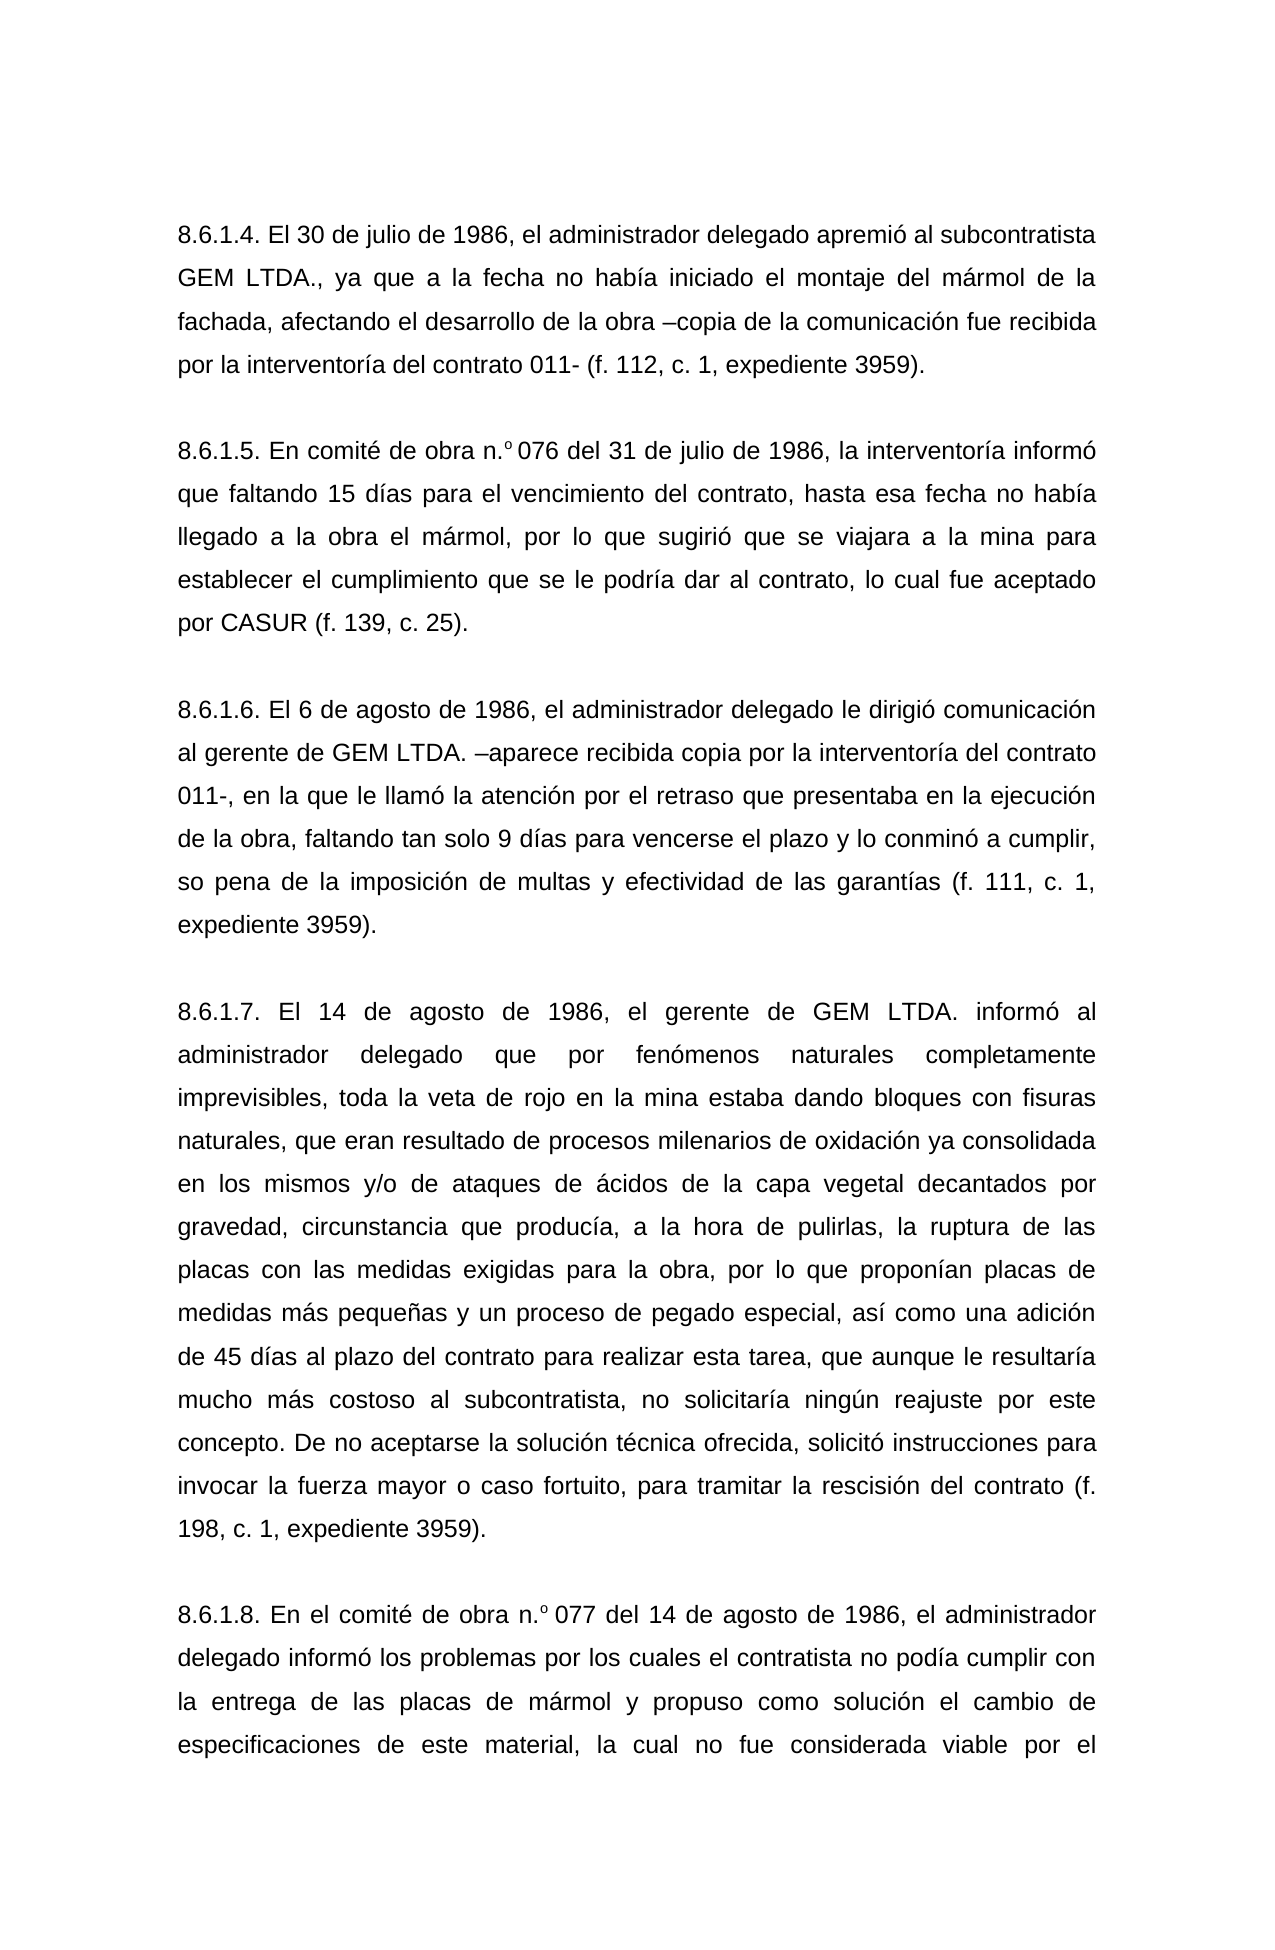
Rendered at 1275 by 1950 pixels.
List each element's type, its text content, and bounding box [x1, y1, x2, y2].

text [177, 1600, 1098, 1758]
text 8.6.1.7. El 14 de agosto de 1986, el gerente de GEM LTDA. informó al administrador delegado que por fenómenos naturales completamente imprevisibles, toda la veta de rojo en la mina estaba dando bloques con fisuras naturales, que eran resultado de procesos milenarios de oxidación ya consolidada en los mismos y/o de ataques de ácidos de la capa vegetal decantados por gravedad, circunstancia que producía, a la hora de pulirlas, la ruptura de las placas con las medidas exigidas para la obra, por lo que proponían placas de medidas más pequeñas y un proceso de pegado especial, así como una adición de 45 días al plazo del contrato para realizar esta tarea, que aunque le resultaría mucho más costoso al subcontratista, no solicitaría ningún reajuste por este concepto. De no aceptarse la solución técnica ofrecida, solicitó instrucciones para invocar la fuerza mayor o caso fortuito, para tramitar la rescisión del contrato (f. 198, c. 1, expediente 3959). [177, 997, 1098, 1543]
text 8.6.1.6. El 6 de agosto de 1986, el administrador delegado le dirigió comunicación al gerente de GEM LTDA. –aparece recibida copia por la interventoría del contrato 011-, en la que le llamó la atención por el retraso que presentaba en la ejecución de la obra, faltando tan solo 9 días para vencerse el plazo y lo conminó a cumplir, so pena de la imposición de multas y efectividad de las garantías (f. 111, c. 1, expediente 3959). [177, 695, 1098, 939]
text 8.6.1.4. El 30 de julio de 1986, el administrador delegado apremió al subcontratista GEM LTDA., ya que a la fecha no había iniciado el montaje del mármol de la fachada, afectando el desarrollo de la obra –copia de la comunicación fue recibida por la interventoría del contrato 011- (f. 112, c. 1, expediente 3959). [177, 220, 1098, 378]
text 8.6.1.5. En comité de obra n.o 076 del 31 de julio de 1986, la interventoría informó que faltando 15 días para el vencimiento del contrato, hasta esa fecha no había llegado a la obra el mármol, por lo que sugirió que se viajara a la mina para establecer el cumplimiento que se le podría dar al contrato, lo cual fue aceptado por CASUR (f. 139, c. 25). [177, 436, 1098, 637]
